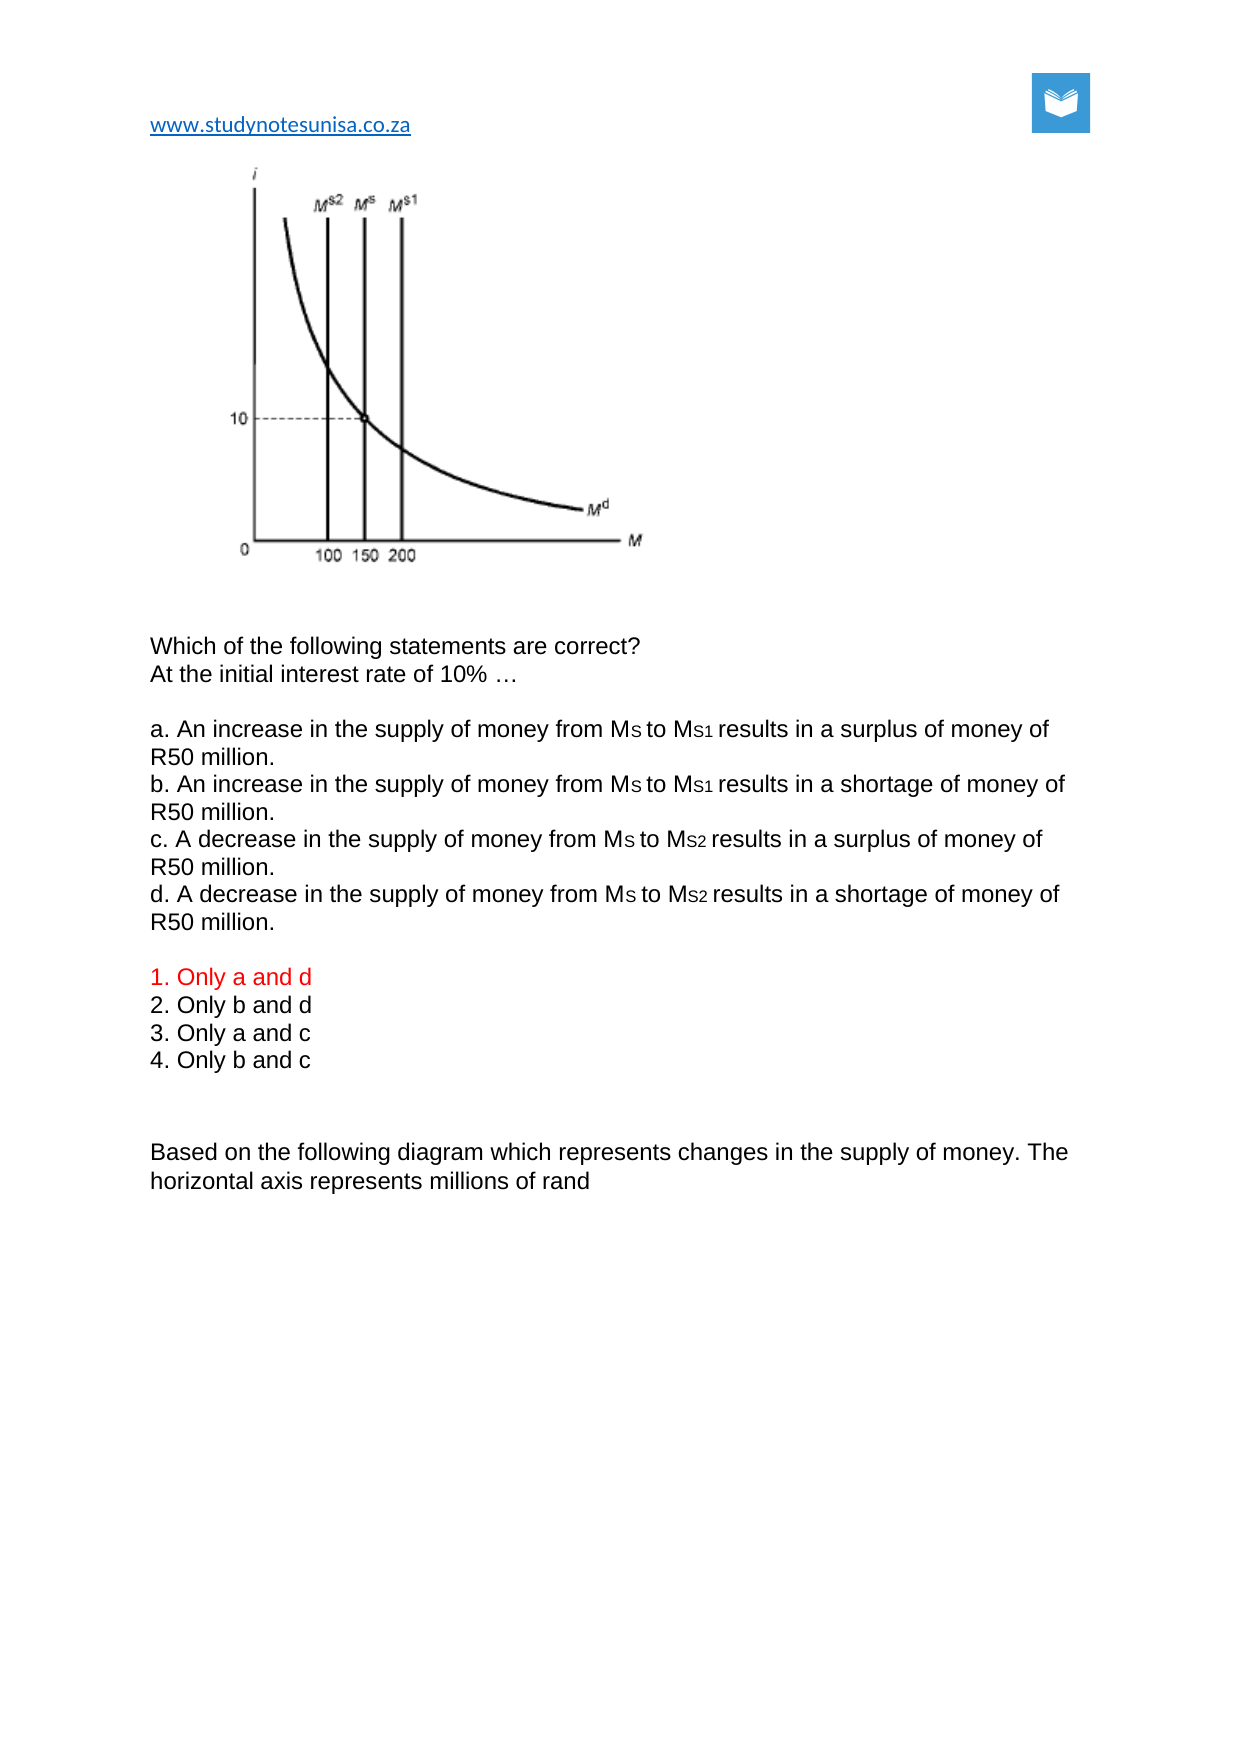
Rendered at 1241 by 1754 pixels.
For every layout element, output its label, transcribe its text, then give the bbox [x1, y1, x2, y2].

text a. An increase in the supply of money from MS to MS1 results in a surplus of money of R50 million. [150, 715, 1090, 770]
text 1. Only a and d [150, 963, 1090, 991]
text At the initial interest rate of 10% … [150, 659, 1090, 687]
text c. A decrease in the supply of money from MS to MS2 results in a surplus of money of R50 million. [150, 825, 1090, 880]
text b. An increase in the supply of money from MS to MS1 results in a shortage of money of R50 million. [150, 770, 1090, 825]
text 2. Only b and d [150, 991, 1090, 1018]
text 4. Only b and c [150, 1046, 1090, 1074]
text Which of the following statements are correct? [150, 632, 1090, 659]
picture [1031, 73, 1091, 133]
text Based on the following diagram which represents changes in the supply of money. The horizontal axis represents millions of rand [150, 1138, 1090, 1194]
text d. A decrease in the supply of money from MS to MS2 results in a shortage of money of R50 million. [150, 880, 1090, 936]
text 3. Only a and c [150, 1018, 1090, 1046]
